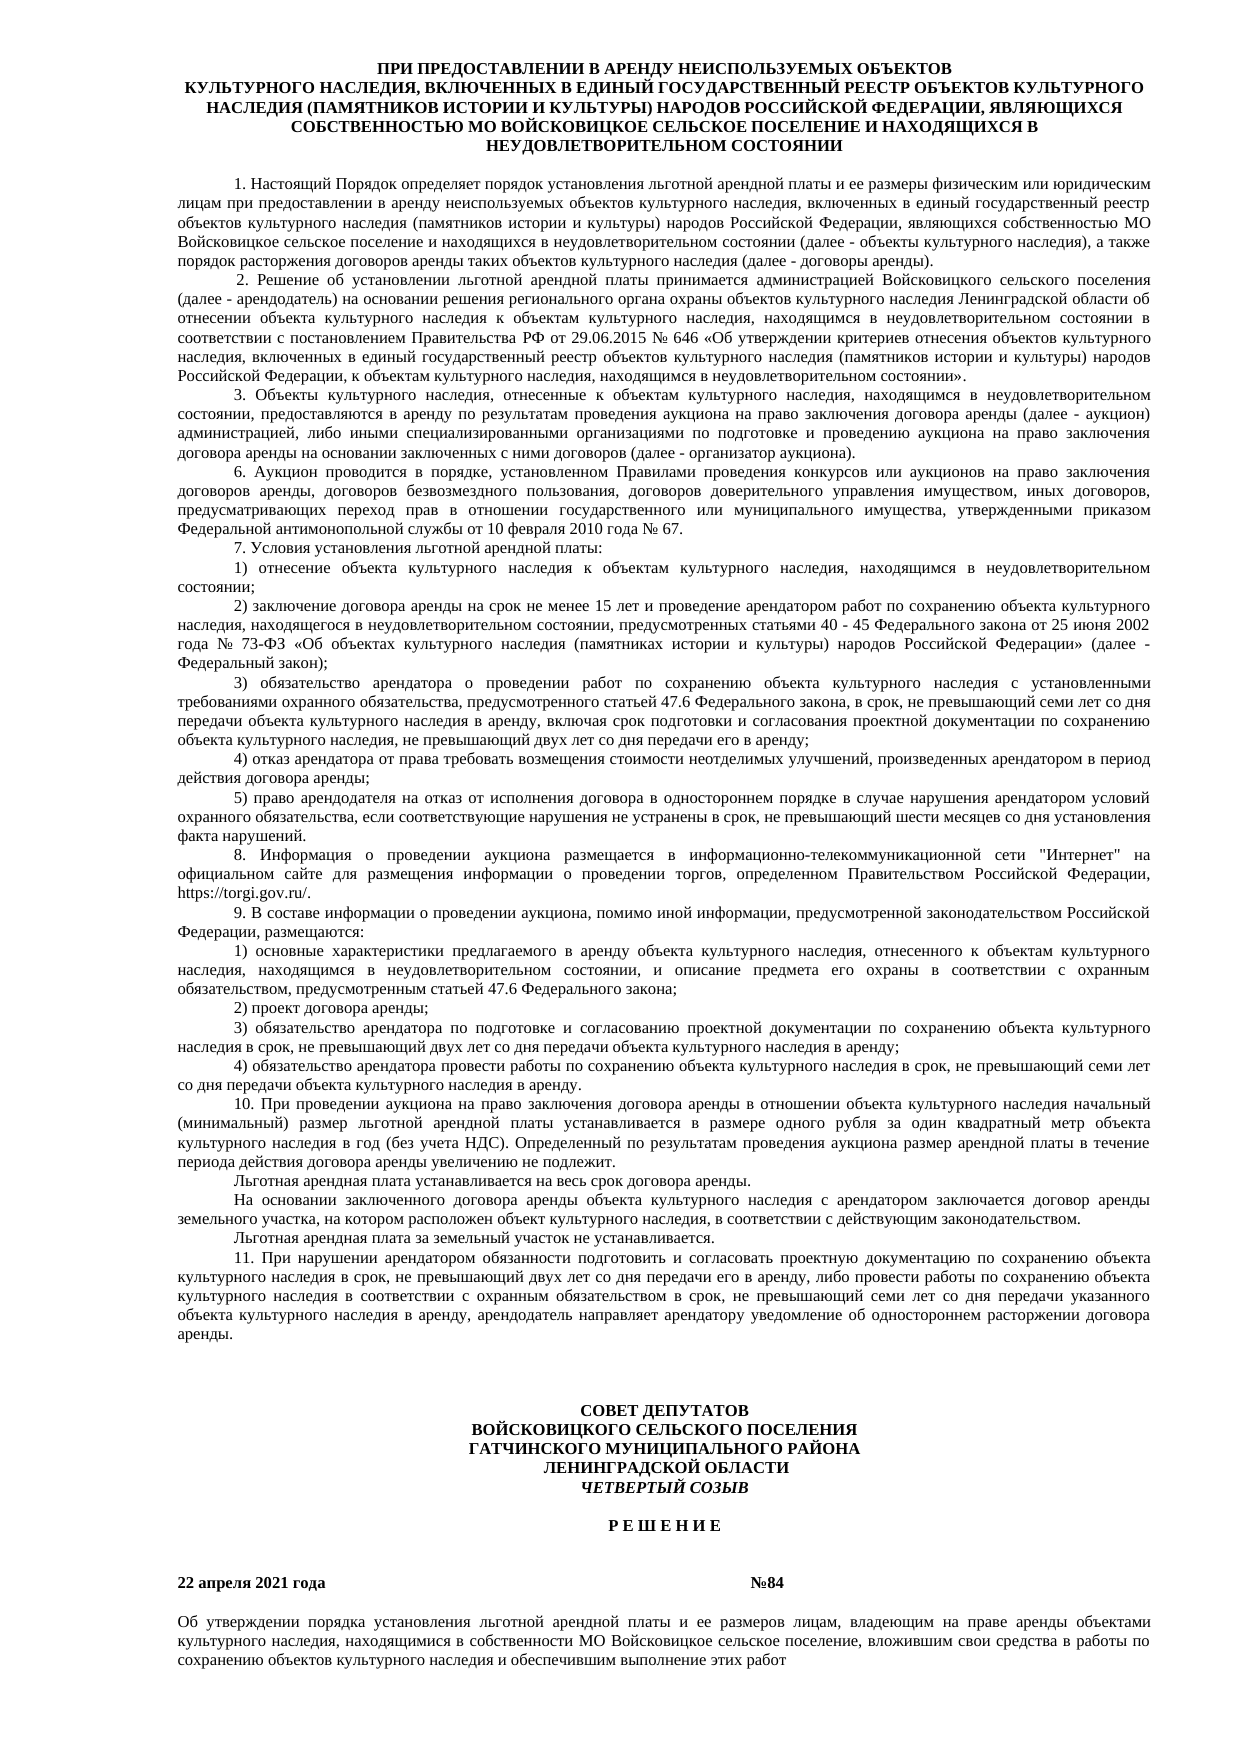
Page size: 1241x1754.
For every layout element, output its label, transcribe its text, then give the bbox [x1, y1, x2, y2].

text 3) обязательство арендатора о проведении работ по сохранению объекта культурного наследия с установленными требованиями охранного обязательства, предусмотренного статьей 47.6 Федерального закона, в срок, не превышающий семи лет со дня передачи объекта культурного наследия в аренду, включая срок подготовки и согласования проектной документации по сохранению объекта культурного наследия, не превышающий двух лет со дня передачи его в аренду; [177, 672, 1152, 749]
text ЧЕТВЕРТЫЙ СОЗЫВ [177, 1477, 1152, 1497]
text ПРИ ПРЕДОСТАВЛЕНИИ В АРЕНДУ НЕИСПОЛЬЗУЕМЫХ ОБЪЕКТОВ [177, 59, 1152, 78]
text ВОЙСКОВИЦКОГО СЕЛЬСКОГО ПОСЕЛЕНИЯ ГАТЧИНСКОГО МУНИЦИПАЛЬНОГО РАЙОНА ЛЕНИНГРАДСКОЙ ОБЛАСТИ [177, 1420, 1152, 1477]
text 4) отказ арендатора от права требовать возмещения стоимости неотделимых улучшений, произведенных арендатором в период действия договора аренды; [177, 749, 1152, 787]
text 2) проект договора аренды; [177, 998, 1152, 1017]
text 6. Аукцион проводится в порядке, установленном Правилами проведения конкурсов или аукционов на право заключения договоров аренды, договоров безвозмездного пользования, договоров доверительного управления имуществом, иных договоров, предусматривающих переход прав в отношении государственного или муниципального имущества, утвержденными приказом Федеральной антимонопольной службы от 10 февраля 2010 года № 67. [177, 462, 1152, 538]
text КУЛЬТУРНОГО НАСЛЕДИЯ, ВКЛЮЧЕННЫХ В ЕДИНЫЙ ГОСУДАРСТВЕННЫЙ РЕЕСТР ОБЪЕКТОВ КУЛЬТУРНОГО НАСЛЕДИЯ (ПАМЯТНИКОВ ИСТОРИИ И КУЛЬТУРЫ) НАРОДОВ РОССИЙСКОЙ ФЕДЕРАЦИИ, ЯВЛЯЮЩИХСЯ СОБСТВЕННОСТЬЮ МО ВОЙСКОВИЦКОЕ СЕЛЬСКОЕ ПОСЕЛЕНИЕ И НАХОДЯЩИХСЯ В НЕУДОВЛЕТВОРИТЕЛЬНОМ СОСТОЯНИИ [177, 78, 1152, 155]
text Об утверждении порядка установления льготной арендной платы и ее размеров лицам, владеющим на праве аренды объектами культурного наследия, находящимися в собственности МО Войсковицкое сельское поселение, вложившим свои средства в работы по сохранению объектов культурного наследия и обеспечившим выполнение этих работ [177, 1612, 1152, 1669]
text 5) право арендодателя на отказ от исполнения договора в одностороннем порядке в случае нарушения арендатором условий охранного обязательства, если соответствующие нарушения не устранены в срок, не превышающий шести месяцев со дня установления факта нарушений. [177, 787, 1152, 845]
text 2. Решение об установлении льготной арендной платы принимается администрацией Войсковицкого сельского поселения (далее - арендодатель) на основании решения регионального органа охраны объектов культурного наследия Ленинградской области об отнесении объекта культурного наследия к объектам культурного наследия, находящимся в неудовлетворительном состоянии в соответствии с постановлением Правительства РФ от 29.06.2015 № 646 «Об утверждении критериев отнесения объектов культурного наследия, включенных в единый государственный реестр объектов культурного наследия (памятников истории и культуры) народов Российской Федерации, к объектам культурного наследия, находящимся в неудовлетворительном состоянии». [177, 270, 1152, 385]
text 8. Информация о проведении аукциона размещается в информационно-телекоммуникационной сети "Интернет" на официальном сайте для размещения информации о проведении торгов, определенном Правительством Российской Федерации, https://torgi.gov.ru/. [177, 845, 1152, 902]
text 1) основные характеристики предлагаемого в аренду объекта культурного наследия, отнесенного к объектам культурного наследия, находящимся в неудовлетворительном состоянии, и описание предмета его охраны в соответствии с охранным обязательством, предусмотренным статьей 47.6 Федерального закона; [177, 941, 1152, 998]
text 10. При проведении аукциона на право заключения договора аренды в отношении объекта культурного наследия начальный (минимальный) размер льготной арендной платы устанавливается в размере одного рубля за один квадратный метр объекта культурного наследия в год (без учета НДС). Определенный по результатам проведения аукциона размер арендной платы в течение периода действия договора аренды увеличению не подлежит. [177, 1094, 1152, 1171]
text 4) обязательство арендатора провести работы по сохранению объекта культурного наследия в срок, не превышающий семи лет со дня передачи объекта культурного наследия в аренду. [177, 1056, 1152, 1094]
text 1. Настоящий Порядок определяет порядок установления льготной арендной платы и ее размеры физическим или юридическим лицам при предоставлении в аренду неиспользуемых объектов культурного наследия, включенных в единый государственный реестр объектов культурного наследия (памятников истории и культуры) народов Российской Федерации, являющихся собственностью МО Войсковицкое сельское поселение и находящихся в неудовлетворительном состоянии (далее - объекты культурного наследия), а также порядок расторжения договоров аренды таких объектов культурного наследия (далее - договоры аренды). [177, 174, 1152, 270]
text СОВЕТ ДЕПУТАТОВ [177, 1401, 1152, 1420]
text На основании заключенного договора аренды объекта культурного наследия с арендатором заключается договор аренды земельного участка, на котором расположен объект культурного наследия, в соответствии с действующим законодательством. [177, 1190, 1152, 1228]
text 3) обязательство арендатора по подготовке и согласованию проектной документации по сохранению объекта культурного наследия в срок, не превышающий двух лет со дня передачи объекта культурного наследия в аренду; [177, 1017, 1152, 1056]
text Льготная арендная плата за земельный участок не устанавливается. [177, 1228, 1152, 1247]
text 11. При нарушении арендатором обязанности подготовить и согласовать проектную документацию по сохранению объекта культурного наследия в срок, не превышающий двух лет со дня передачи его в аренду, либо провести работы по сохранению объекта культурного наследия в соответствии с охранным обязательством в срок, не превышающий семи лет со дня передачи указанного объекта культурного наследия в аренду, арендодатель направляет арендатору уведомление об одностороннем расторжении договора аренды. [177, 1247, 1152, 1343]
text 1) отнесение объекта культурного наследия к объектам культурного наследия, находящимся в неудовлетворительном состоянии; [177, 557, 1152, 596]
text 22 апреля 2021 года №84 [177, 1573, 1152, 1592]
text 3. Объекты культурного наследия, отнесенные к объектам культурного наследия, находящимся в неудовлетворительном состоянии, предоставляются в аренду по результатам проведения аукциона на право заключения договора аренды (далее - аукцион) администрацией, либо иными специализированными организациями по подготовке и проведению аукциона на право заключения договора аренды на основании заключенных с ними договоров (далее - организатор аукциона). [177, 385, 1152, 462]
text Льготная арендная плата устанавливается на весь срок договора аренды. [177, 1171, 1152, 1190]
text Р Е Ш Е Н И Е [177, 1516, 1152, 1535]
text 2) заключение договора аренды на срок не менее 15 лет и проведение арендатором работ по сохранению объекта культурного наследия, находящегося в неудовлетворительном состоянии, предусмотренных статьями 40 - 45 Федерального закона от 25 июня 2002 года № 73-ФЗ «Об объектах культурного наследия (памятниках истории и культуры) народов Российской Федерации» (далее - Федеральный закон); [177, 596, 1152, 672]
text 7. Условия установления льготной арендной платы: [177, 538, 1152, 557]
text 9. В составе информации о проведении аукциона, помимо иной информации, предусмотренной законодательством Российской Федерации, размещаются: [177, 902, 1152, 941]
